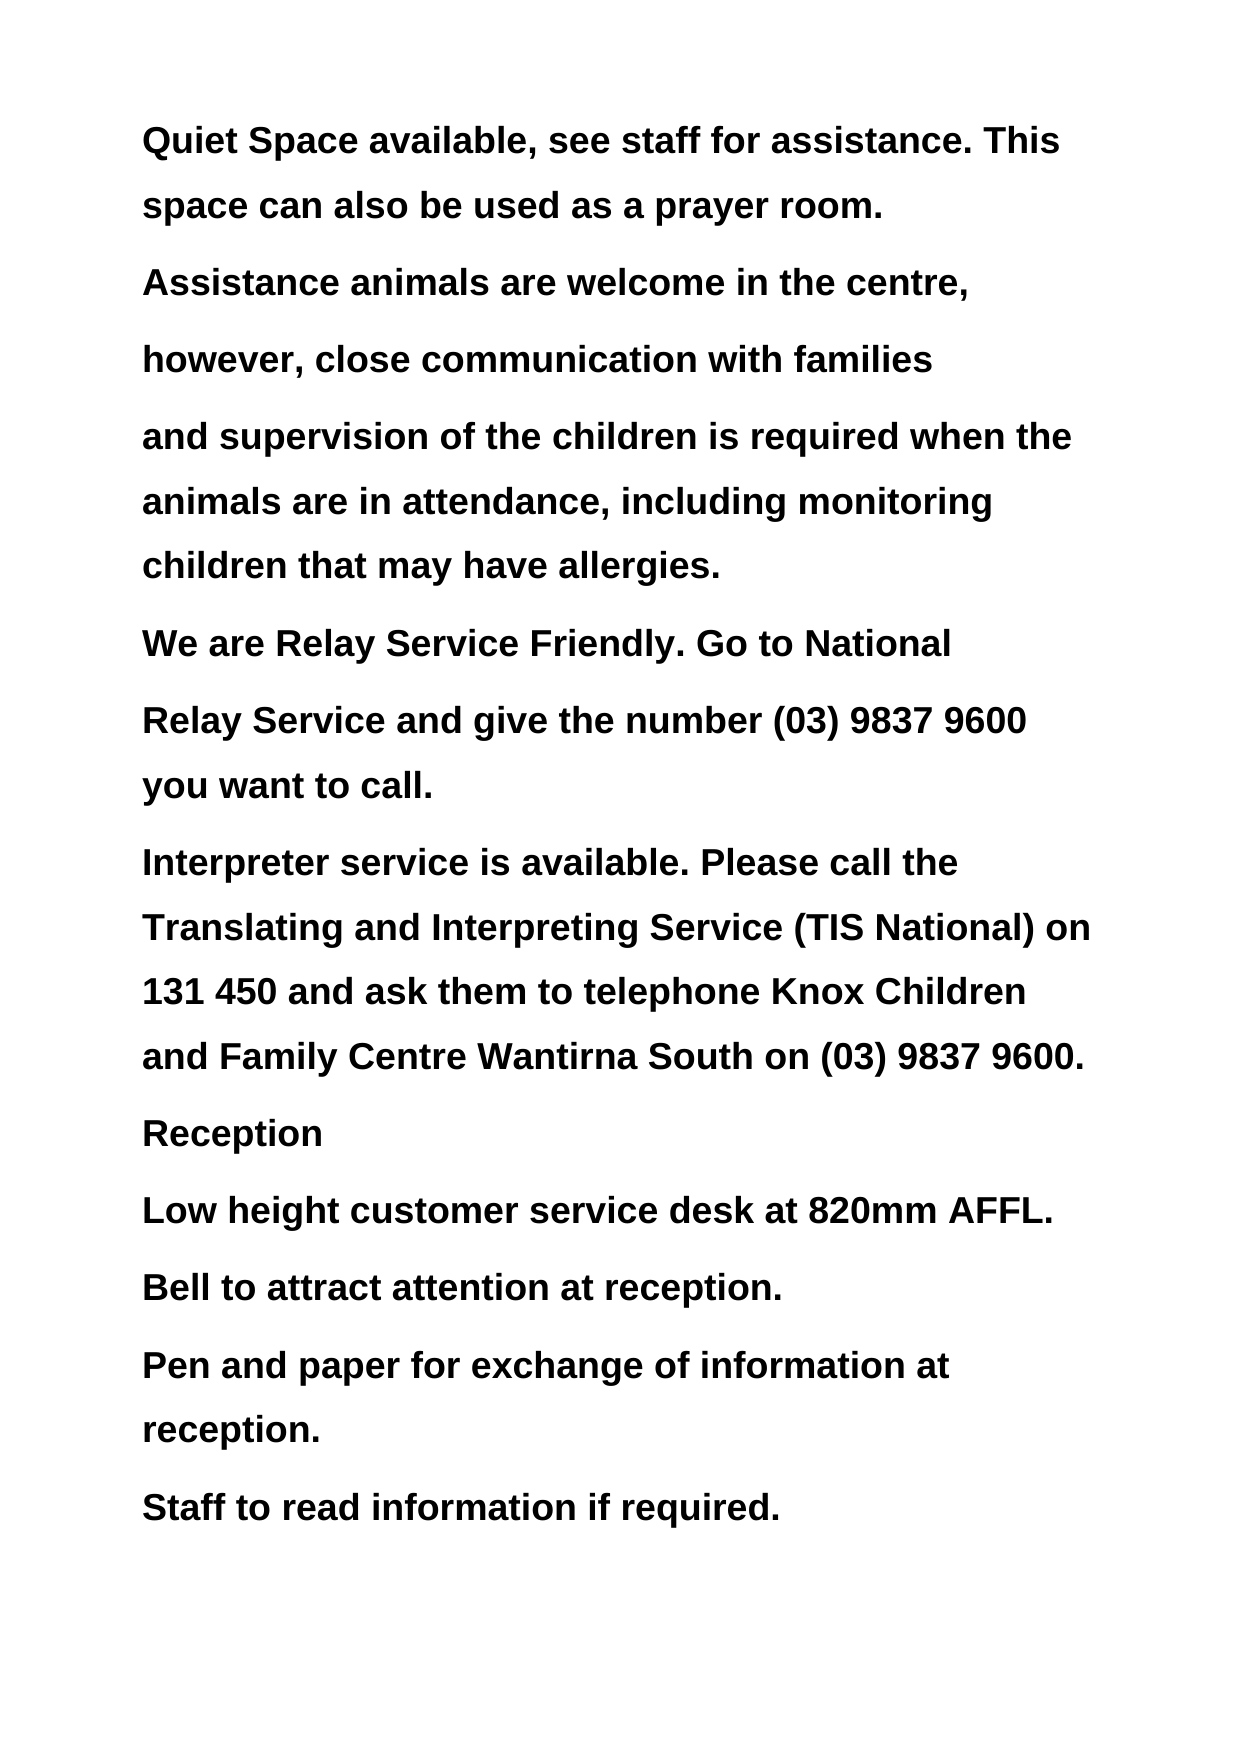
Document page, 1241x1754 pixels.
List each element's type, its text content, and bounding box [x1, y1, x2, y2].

text Low height customer service desk at 820mm AFFL. [142, 1188, 1098, 1232]
text Relay Service and give the number (03) 9837 9600 you want to call. [142, 698, 1098, 806]
text Reception [142, 1111, 1098, 1154]
text Assistance animals are welcome in the centre, [142, 260, 1098, 303]
text Pen and paper for exchange of information at reception. [142, 1343, 1098, 1451]
text and supervision of the children is required when the animals are in attendance, including monitoring children that may have allergies. [142, 414, 1098, 587]
text Staff to read information if required. [142, 1485, 1098, 1528]
text however, close communication with families [142, 337, 1098, 380]
text We are Relay Service Friendly. Go to National [142, 621, 1098, 664]
text Quiet Space available, see staff for assistance. This space can also be used as a prayer room. [142, 118, 1098, 226]
text Interpreter service is available. Please call the Translating and Interpreting Service (TIS National) on 131 450 and ask them to telephone Knox Children and Family Centre Wantirna South on (03) 9837 9600. [142, 840, 1098, 1077]
text Bell to attract attention at reception. [142, 1266, 1098, 1309]
